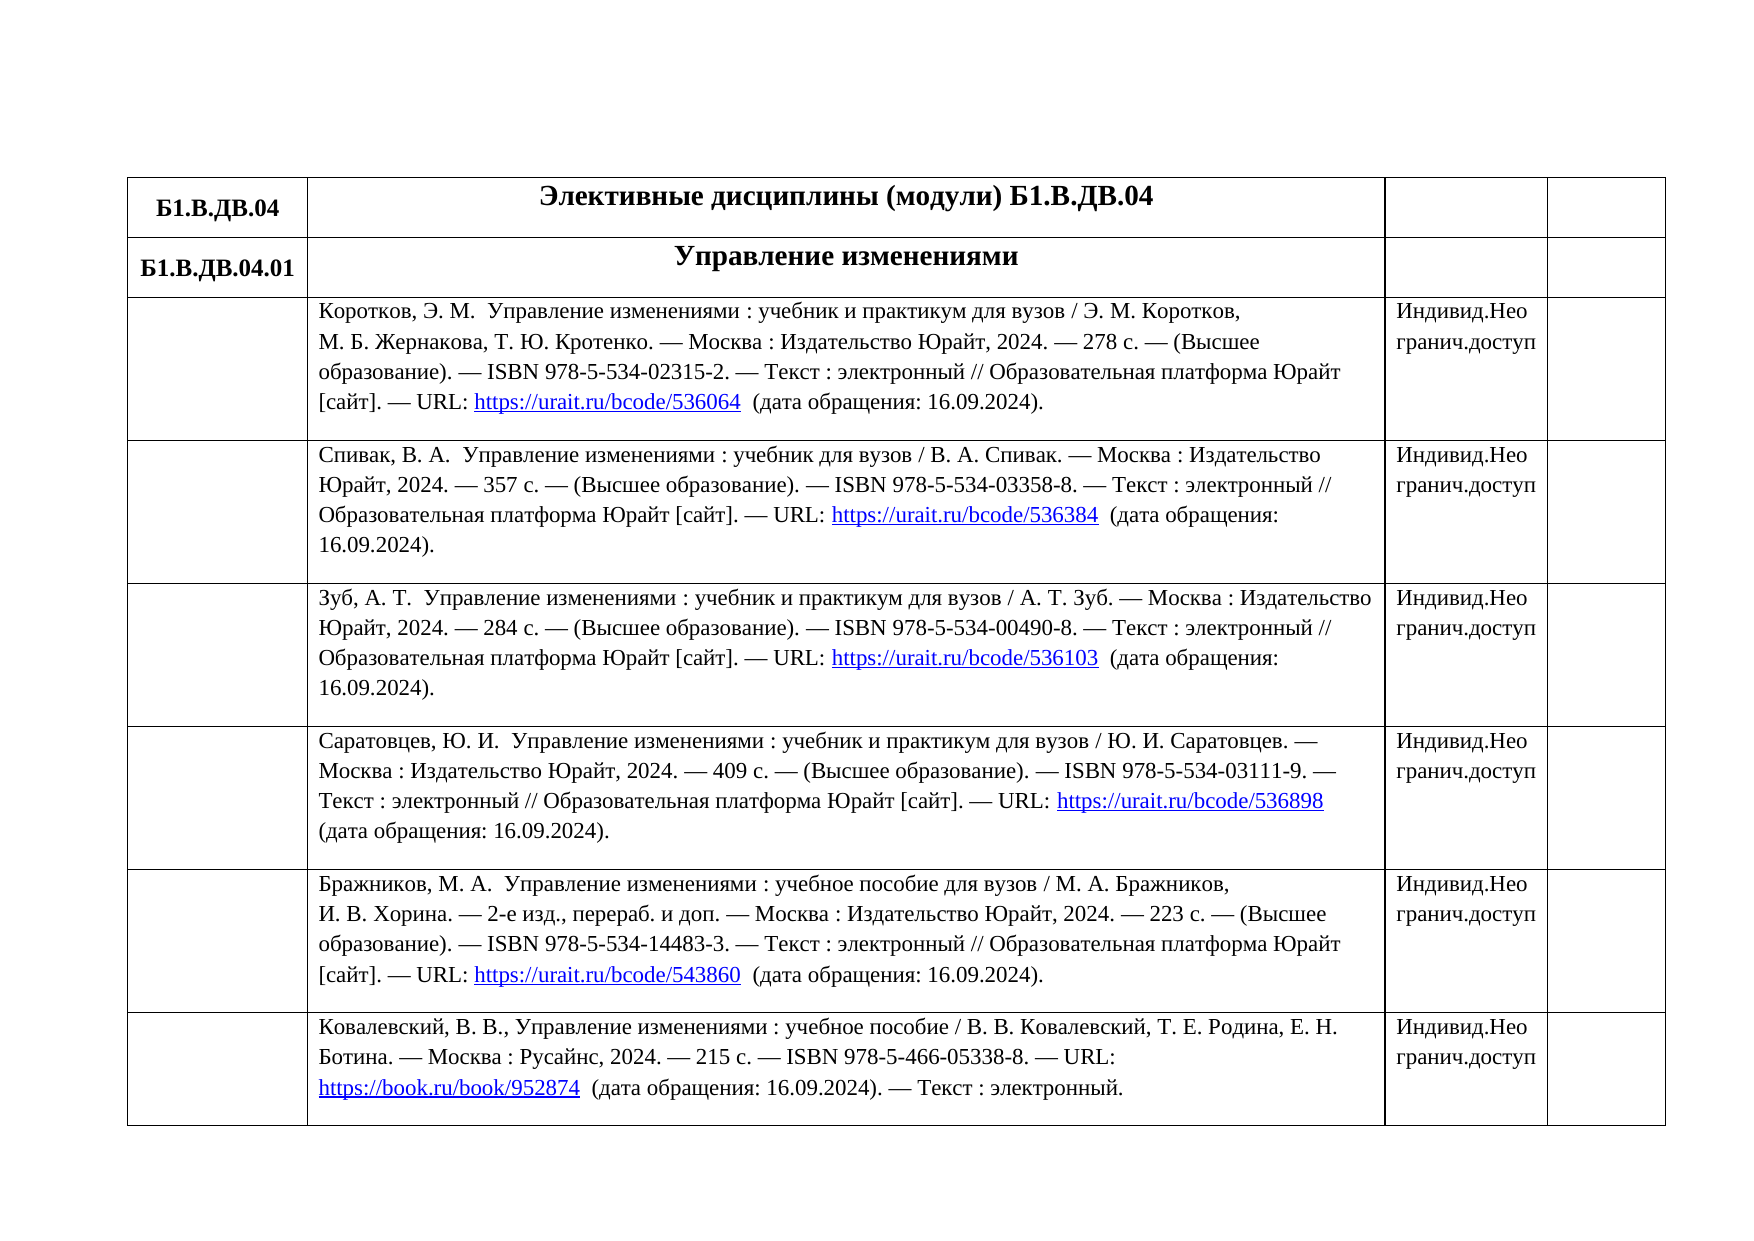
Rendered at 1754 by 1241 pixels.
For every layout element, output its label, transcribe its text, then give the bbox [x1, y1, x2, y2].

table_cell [1386, 1013, 1547, 1125]
table_cell Зуб, А. Т. Управление изменениями : учебник и практикум для вузов / А. Т. Зуб. — Москва : Издательство Юрайт, 2024. — 284 с. — (Высшее образование). — ISBN 978-5-534-00490-8. — Текст : электронный // Образовательная платформа Юрайт [сайт]. — URL: https://urait.ru/bcode/536103 (дата обращения: 16.09.2024). [308, 584, 1384, 726]
table_cell [128, 298, 307, 440]
table_cell Саратовцев, Ю. И. Управление изменениями : учебник и практикум для вузов / Ю. И. Саратовцев. — Москва : Издательство Юрайт, 2024. — 409 с. — (Высшее образование). — ISBN 978-5-534-03111-9. — Текст : электронный // Образовательная платформа Юрайт [сайт]. — URL: https://urait.ru/bcode/536898 (дата обращения: 16.09.2024). [308, 727, 1384, 869]
table_cell [1548, 441, 1665, 583]
table_cell Управление изменениями [308, 238, 1384, 297]
table_cell [1386, 178, 1547, 237]
table_cell [128, 1013, 307, 1125]
table_cell [128, 870, 307, 1012]
table_cell Бражников, М. А. Управление изменениями : учебное пособие для вузов / М. А. Бражников, И. В. Хорина. — 2-е изд., перераб. и доп. — Москва : Издательство Юрайт, 2024. — 223 с. — (Высшее образование). — ISBN 978-5-534-14483-3. — Текст : электронный // Образовательная платформа Юрайт [сайт]. — URL: https://urait.ru/bcode/543860 (дата обращения: 16.09.2024). [308, 870, 1384, 1012]
table_cell [128, 727, 307, 869]
table_cell [1548, 238, 1665, 297]
table_cell Индивид.Неогранич.доступ [1386, 298, 1547, 440]
table_cell Б1.В.ДВ.04.01 [128, 238, 307, 297]
table_cell [1548, 298, 1665, 440]
table_cell Ковалевский, В. В., Управление изменениями : учебное пособие / В. В. Ковалевский, Т. Е. Родина, Е. Н. Ботина. — Москва : Русайнс, 2024. — 215 с. — ISBN 978-5-466-05338-8. — URL: https://book.ru/book/952874 (дата обращения: 16.09.2024). — Текст : электронный. [308, 1013, 1384, 1125]
table_cell [1548, 584, 1665, 726]
table_cell Б1.В.ДВ.04 [128, 178, 307, 237]
table_cell [128, 584, 307, 726]
table_cell Спивак, В. А. Управление изменениями : учебник для вузов / В. А. Спивак. — Москва : Издательство Юрайт, 2024. — 357 с. — (Высшее образование). — ISBN 978-5-534-03358-8. — Текст : электронный // Образовательная платформа Юрайт [сайт]. — URL: https://urait.ru/bcode/536384 (дата обращения: 16.09.2024). [308, 441, 1384, 583]
table_cell Индивид.Неогранич.доступ [1386, 727, 1547, 869]
table_cell Индивид.Неогранич.доступ [1386, 584, 1547, 726]
table_cell Индивид.Неогранич.доступ [1386, 441, 1547, 583]
table_cell Элективные дисциплины (модули) Б1.В.ДВ.04 [308, 178, 1384, 237]
table_cell [1548, 727, 1665, 869]
table_cell [1386, 238, 1547, 297]
table_cell Индивид.Неогранич.доступ [1386, 870, 1547, 1012]
table_cell [128, 441, 307, 583]
table_cell Коротков, Э. М. Управление изменениями : учебник и практикум для вузов / Э. М. Коротков, М. Б. Жернакова, Т. Ю. Кротенко. — Москва : Издательство Юрайт, 2024. — 278 с. — (Высшее образование). — ISBN 978-5-534-02315-2. — Текст : электронный // Образовательная платформа Юрайт [сайт]. — URL: https://urait.ru/bcode/536064 (дата обращения: 16.09.2024). [308, 298, 1384, 440]
table_cell [1548, 1013, 1665, 1125]
table_cell [1548, 870, 1665, 1012]
table_cell [1548, 178, 1665, 237]
